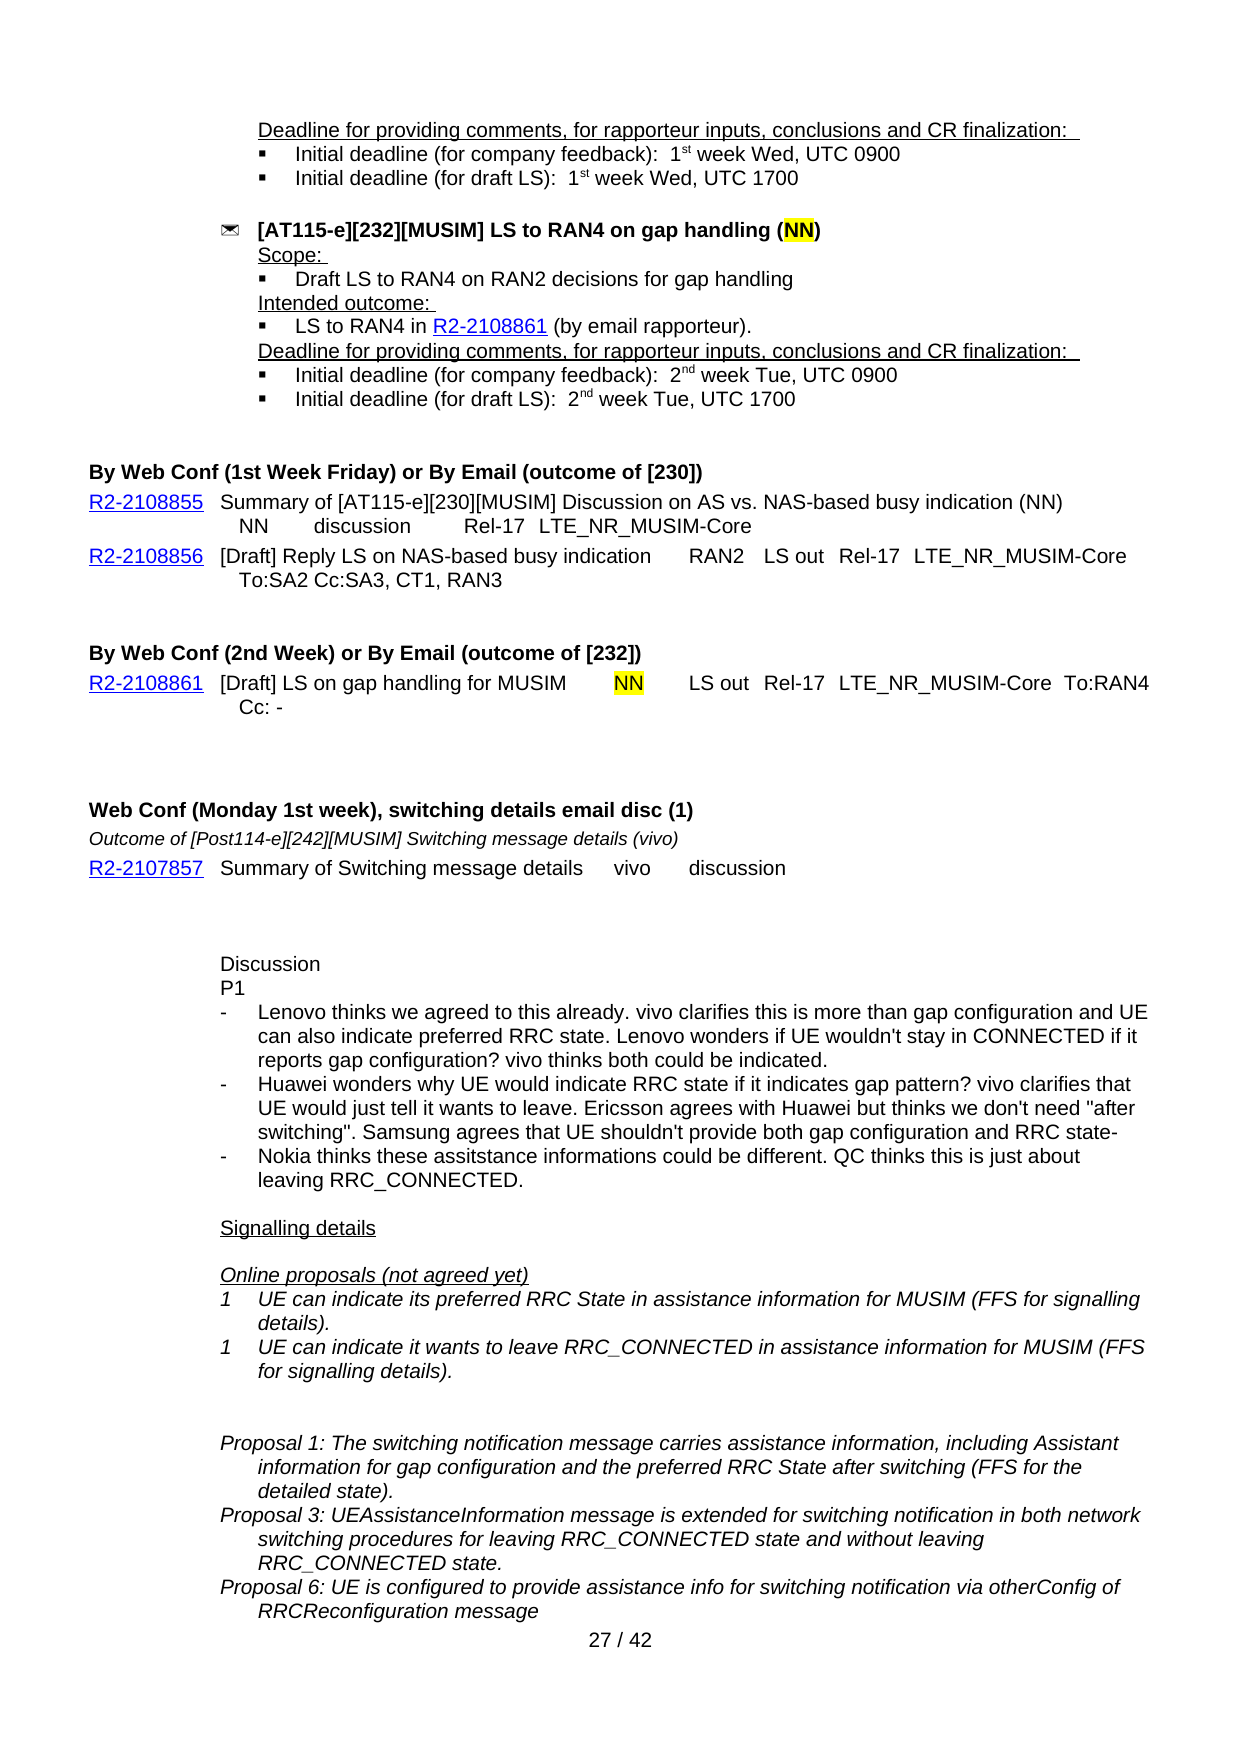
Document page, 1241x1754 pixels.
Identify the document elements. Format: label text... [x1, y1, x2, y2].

text By Web Conf (1st Week Friday) or By Email (outcome of [230]) [89, 459, 1152, 483]
title R2-2107857 Summary of Switching message details vivo discussion [89, 856, 1152, 880]
text Intended outcome: [220, 290, 1152, 314]
text Deadline for providing comments, for rapporteur inputs, conclusions and CR finalization: [220, 338, 1152, 362]
text - Lenovo thinks we agreed to this already. vivo clarifies this is more than gap configuration and UE can also indicate preferred RRC state. Lenovo wonders if UE wouldn't stay in CONNECTED if it reports gap configuration? vivo thinks both could be indicated. [220, 1000, 1152, 1072]
list Initial deadline (for draft LS): 1st week Wed, UTC 1700 [257, 166, 1152, 190]
text Proposal 3: UEAssistanceInformation message is extended for switching notification in both network switching procedures for leaving RRC_CONNECTED state and without leaving RRC_CONNECTED state. [220, 1503, 1152, 1575]
list Initial deadline (for draft LS): 2nd week Tue, UTC 1700 [257, 386, 1152, 411]
title R2-2108855 Summary of [AT115-e][230][MUSIM] Discussion on AS vs. NAS-based busy indication (NN) NN discussion Rel-17 LTE_NR_MUSIM-Core [89, 490, 1152, 538]
title R2-2108861 [Draft] LS on gap handling for MUSIM NN LS out Rel-17 LTE_NR_MUSIM-Core To:RAN4 Cc: - [89, 671, 1152, 719]
text 1 UE can indicate it wants to leave RRC_CONNECTED in assistance information for MUSIM (FFS for signalling details). [220, 1335, 1152, 1383]
text [AT115-e][232][MUSIM] LS to RAN4 on gap handling (NN) [814, 218, 1152, 242]
list Initial deadline (for company feedback): 2nd week Tue, UTC 0900 [257, 362, 1152, 386]
text 1 UE can indicate its preferred RRC State in assistance information for MUSIM (FFS for signalling details). [220, 1287, 1152, 1335]
text - Nokia thinks these assitstance informations could be different. QC thinks this is just about leaving RRC_CONNECTED. [220, 1143, 1152, 1191]
text By Web Conf (2nd Week) or By Email (outcome of [232]) [89, 641, 1152, 665]
text P1 [220, 976, 1152, 1000]
text Outcome of [Post114-e][242][MUSIM] Switching message details (vivo) [89, 828, 1152, 850]
list Initial deadline (for company feedback): 1st week Wed, UTC 0900 [257, 142, 1152, 166]
text Online proposals (not agreed yet) [220, 1263, 1152, 1287]
text [AT115-e][232][MUSIM] LS to RAN4 on gap handling (NN) [220, 218, 784, 242]
text Proposal 6: UE is configured to provide assistance info for switching notification via otherConfig of RRCReconfiguration message [220, 1575, 1152, 1623]
text Proposal 1: The switching notification message carries assistance information, including Assistant information for gap configuration and the preferred RRC State after switching (FFS for the detailed state). [220, 1431, 1152, 1503]
text Signalling details [220, 1215, 1152, 1239]
list Draft LS to RAN4 on RAN2 decisions for gap handling [257, 266, 1152, 290]
text Deadline for providing comments, for rapporteur inputs, conclusions and CR finalization: [220, 118, 1152, 142]
text - Huawei wonders why UE would indicate RRC state if it indicates gap pattern? vivo clarifies that UE would just tell it wants to leave. Ericsson agrees with Huawei but thinks we don't need "after switching". Samsung agrees that UE shouldn't provide both gap configuration and RRC state- [220, 1072, 1152, 1143]
text Discussion [220, 952, 1152, 976]
text Scope: [257, 242, 1152, 266]
title R2-2108856 [Draft] Reply LS on NAS-based busy indication RAN2 LS out Rel-17 LTE_NR_MUSIM-Core To:SA2 Cc:SA3, CT1, RAN3 [89, 544, 1152, 592]
text Web Conf (Monday 1st week), switching details email disc (1) [89, 798, 1152, 822]
list LS to RAN4 in R2-2108861 (by email rapporteur). [257, 314, 1152, 338]
